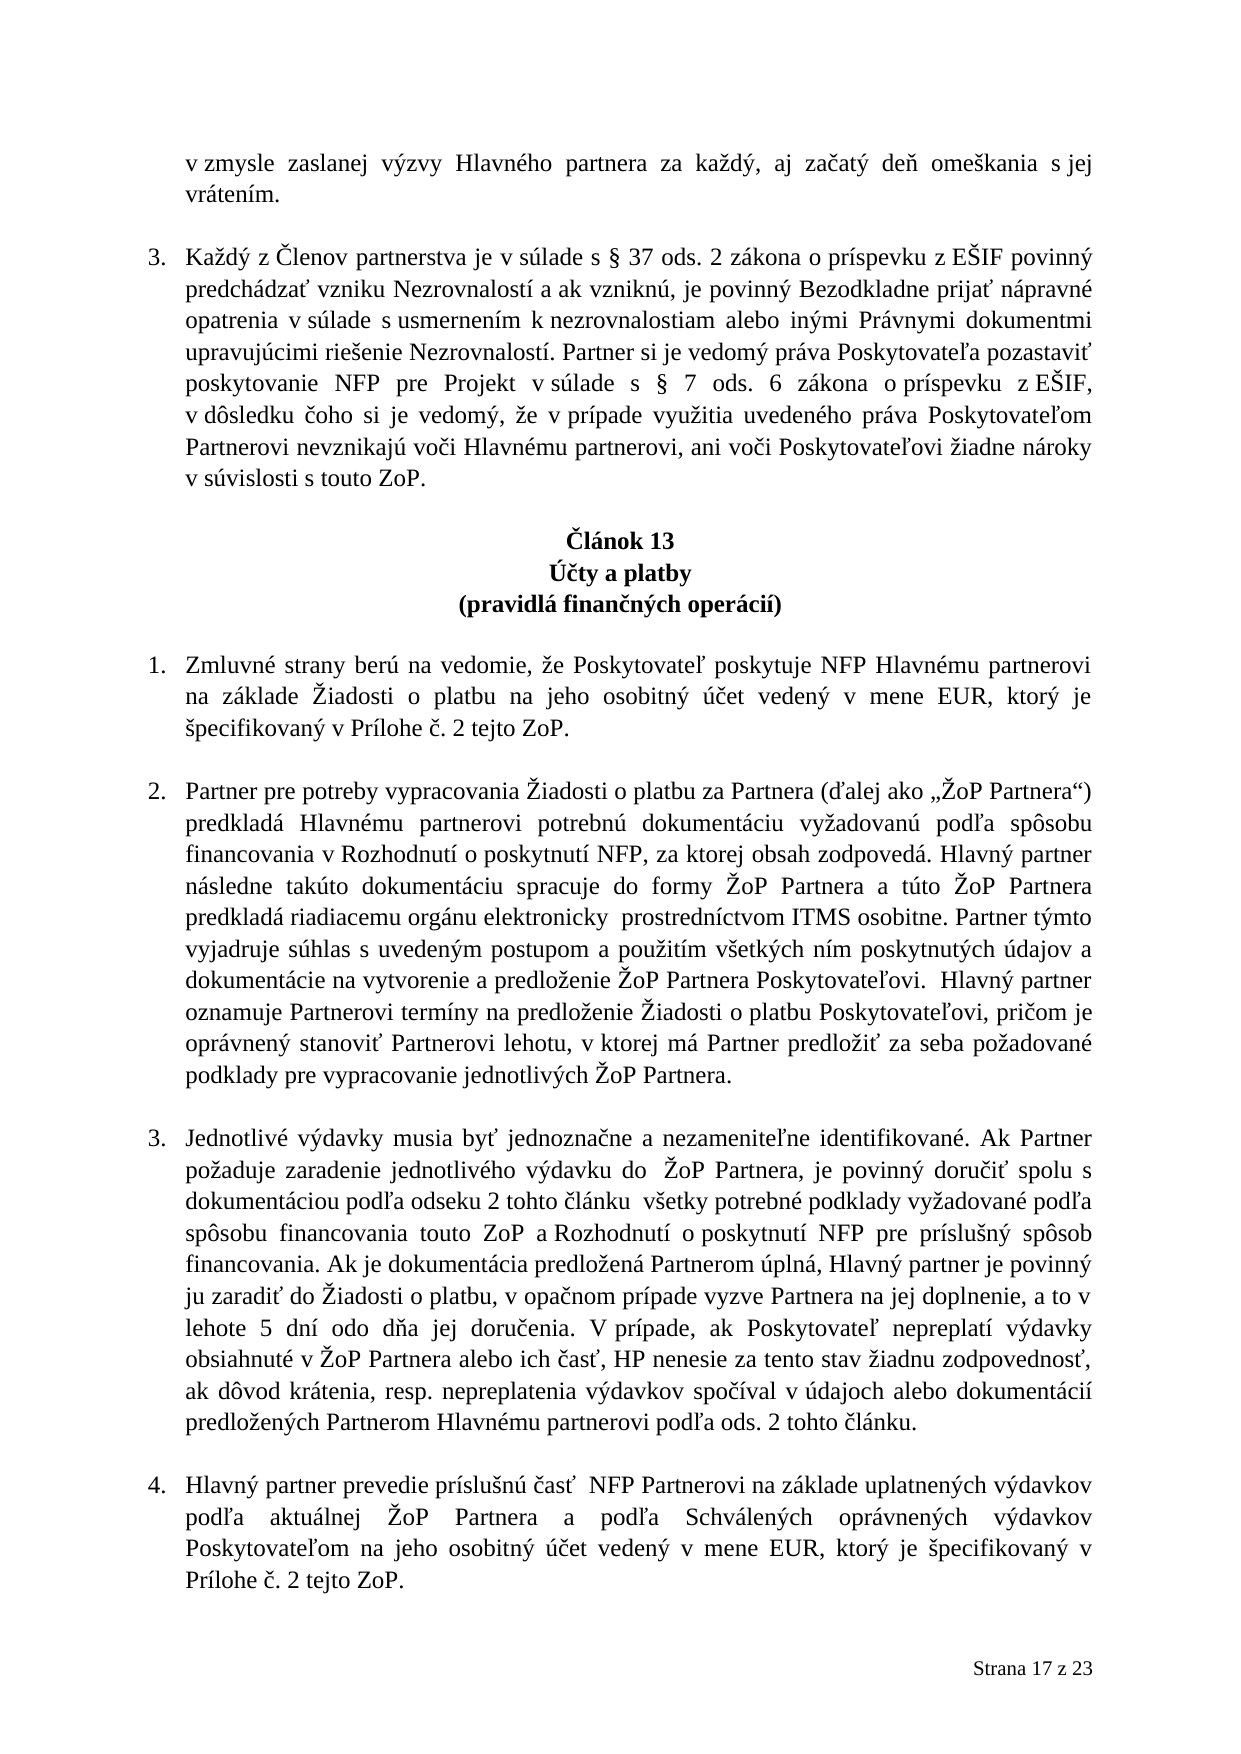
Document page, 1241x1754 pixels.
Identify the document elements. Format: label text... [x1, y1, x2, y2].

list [148, 148, 1093, 208]
text Článok 13 [148, 526, 1093, 555]
list Jednotlivé výdavky musia byť jednoznačne a nezameniteľne identifikované. Ak Partner požaduje zaradenie jednotlivého výdavku do ŽoP Partnera, je povinný doručiť spolu s dokumentáciou podľa odseku 2 tohto článku všetky potrebné podklady vyžadované podľa spôsobu financovania touto ZoP a Rozhodnutí o poskytnutí NFP pre príslušný spôsob financovania. Ak je dokumentácia predložená Partnerom úplná, Hlavný partner je povinný ju zaradiť do Žiadosti o platbu, v opačnom prípade vyzve Partnera na jej doplnenie, a to v lehote 5 dní odo dňa jej doručenia. V prípade, ak Poskytovateľ nepreplatí výdavky obsiahnuté v ŽoP Partnera alebo ich časť, HP nenesie za tento stav žiadnu zodpovednosť, ak dôvod krátenia, resp. nepreplatenia výdavkov spočíval v údajoch alebo dokumentácií predložených Partnerom Hlavnému partnerovi podľa ods. 2 tohto článku. [148, 1123, 1093, 1436]
list Zmluvné strany berú na vedomie, že Poskytovateľ poskytuje NFP Hlavnému partnerovi na základe Žiadosti o platbu na jeho osobitný účet vedený v mene EUR, ktorý je špecifikovaný v Prílohe č. 2 tejto ZoP. [148, 650, 1093, 742]
list Partner pre potreby vypracovania Žiadosti o platbu za Partnera (ďalej ako „ŽoP Partnera“) predkladá Hlavnému partnerovi potrebnú dokumentáciu vyžadovanú podľa spôsobu financovania v Rozhodnutí o poskytnutí NFP, za ktorej obsah zodpovedá. Hlavný partner následne takúto dokumentáciu spracuje do formy ŽoP Partnera a túto ŽoP Partnera predkladá riadiacemu orgánu elektronicky prostredníctvom ITMS osobitne. Partner týmto vyjadruje súhlas s uvedeným postupom a použitím všetkých ním poskytnutých údajov a dokumentácie na vytvorenie a predloženie ŽoP Partnera Poskytovateľovi. Hlavný partner oznamuje Partnerovi termíny na predloženie Žiadosti o platbu Poskytovateľovi, pričom je oprávnený stanoviť Partnerovi lehotu, v ktorej má Partner predložiť za seba požadované podklady pre vypracovanie jednotlivých ŽoP Partnera. [148, 776, 1093, 1089]
list Hlavný partner prevedie príslušnú časť NFP Partnerovi na základe uplatnených výdavkov podľa aktuálnej ŽoP Partnera a podľa Schválených oprávnených výdavkov Poskytovateľom na jeho osobitný účet vedený v mene EUR, ktorý je špecifikovaný v Prílohe č. 2 tejto ZoP. [148, 1470, 1093, 1594]
list Každý z Členov partnerstva je v súlade s § 37 ods. 2 zákona o príspevku z EŠIF povinný predchádzať vzniku Nezrovnalostí a ak vzniknú, je povinný Bezodkladne prijať nápravné opatrenia v súlade s usmernením k nezrovnalostiam alebo inými Právnymi dokumentmi upravujúcimi riešenie Nezrovnalostí. Partner si je vedomý práva Poskytovateľa pozastaviť poskytovanie NFP pre Projekt v súlade s § 7 ods. 6 zákona o príspevku z EŠIF, v dôsledku čoho si je vedomý, že v prípade využitia uvedeného práva Poskytovateľom Partnerovi nevznikajú voči Hlavnému partnerovi, ani voči Poskytovateľovi žiadne nároky v súvislosti s touto ZoP. [148, 242, 1093, 492]
text Účty a platby [148, 558, 1093, 587]
text (pravidlá finančných operácií) [148, 589, 1093, 618]
